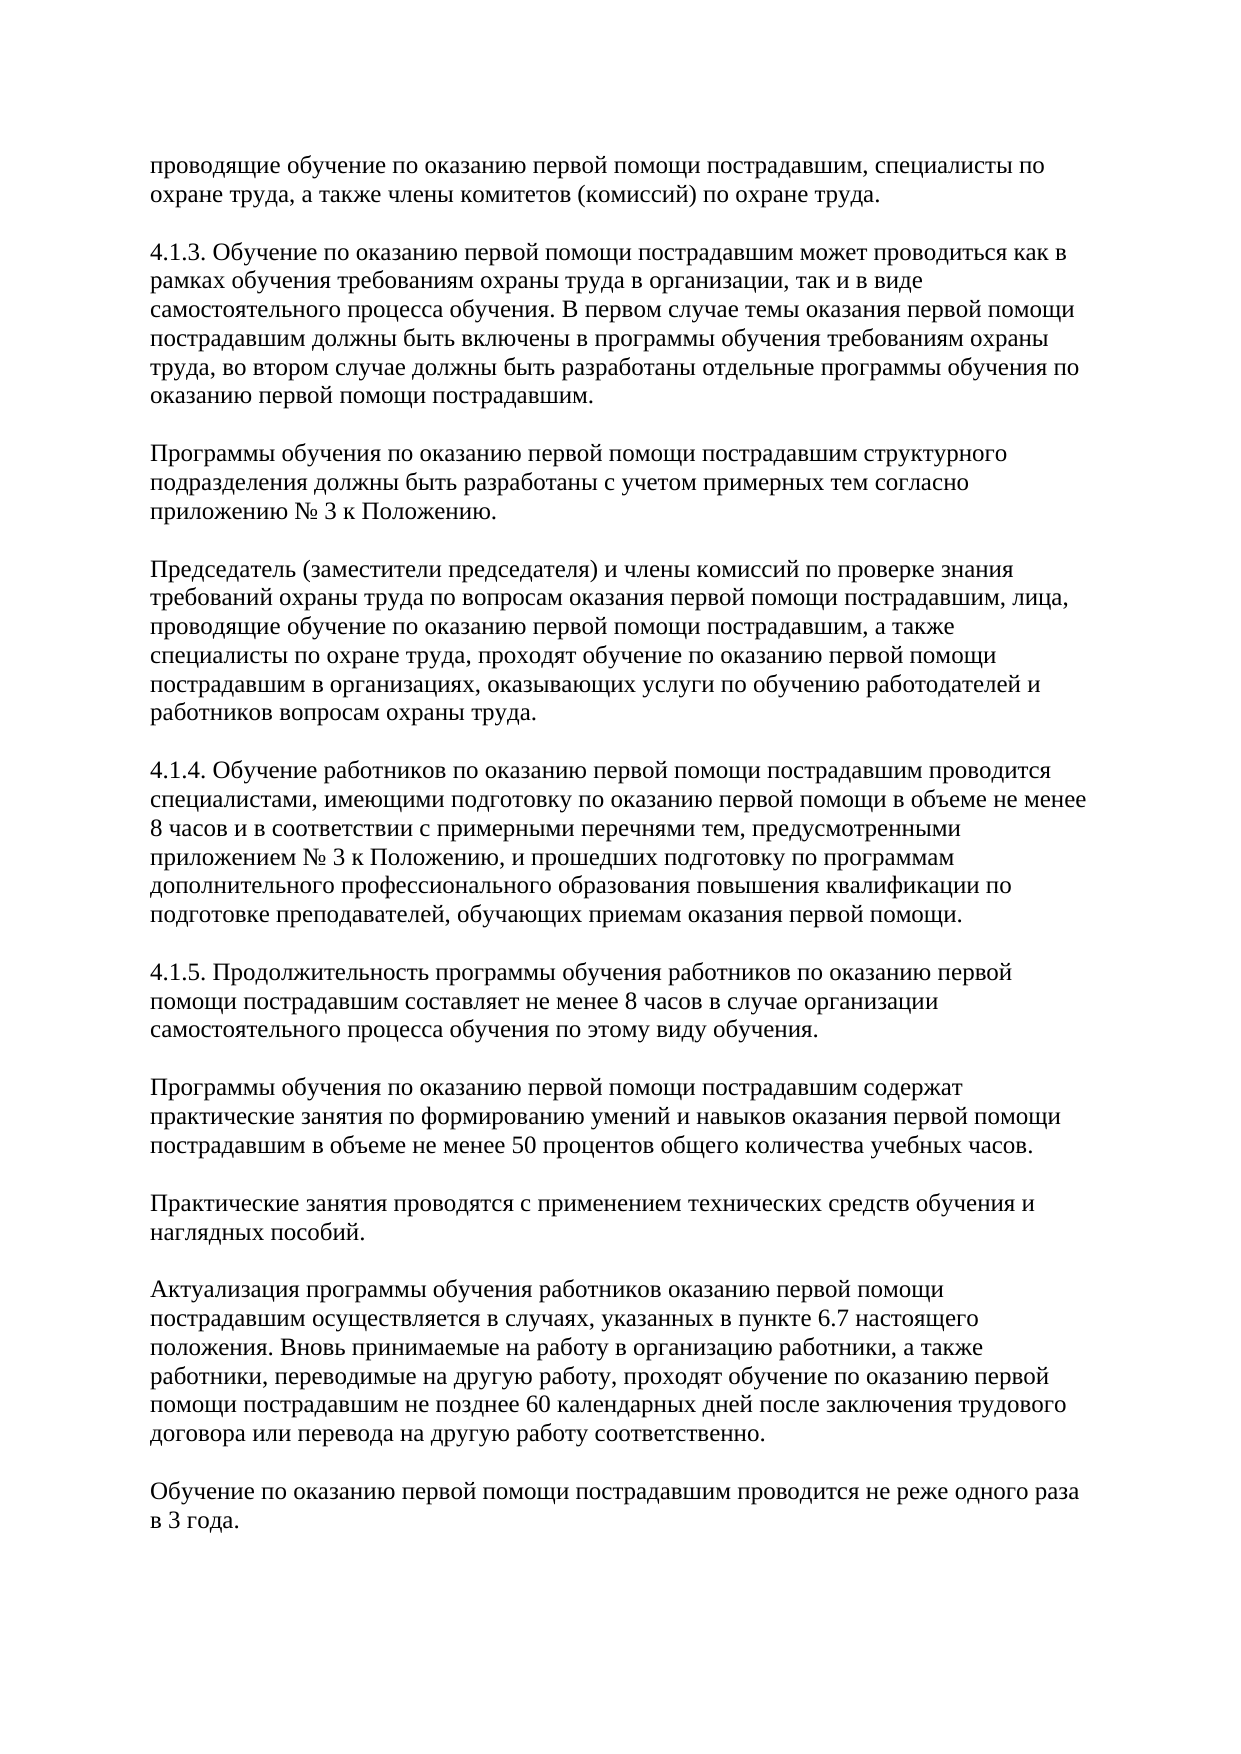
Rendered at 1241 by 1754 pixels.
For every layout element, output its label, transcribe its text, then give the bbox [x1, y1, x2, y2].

text 4.1.3. Обучение по оказанию первой помощи пострадавшим может проводиться как в рамках обучения требованиям охраны труда в организации, так и в виде самостоятельного процесса обучения. В первом случае темы оказания первой помощи пострадавшим должны быть включены в программы обучения требованиям охраны труда, во втором случае должны быть разработаны отдельные программы обучения по оказанию первой помощи пострадавшим. [150, 237, 1090, 409]
text Актуализация программы обучения работников оказанию первой помощи пострадавшим осуществляется в случаях, указанных в пункте 6.7 настоящего положения. Вновь принимаемые на работу в организацию работники, а также работники, переводимые на другую работу, проходят обучение по оказанию первой помощи пострадавшим не позднее 60 календарных дней после заключения трудового договора или перевода на другую работу соответственно. [150, 1274, 1090, 1447]
text 4.1.4. Обучение работников по оказанию первой помощи пострадавшим проводится специалистами, имеющими подготовку по оказанию первой помощи в объеме не менее 8 часов и в соответствии с примерными перечнями тем, предусмотренными приложением № 3 к Положению, и прошедших подготовку по программам дополнительного профессионального образования повышения квалификации по подготовке преподавателей, обучающих приемам оказания первой помощи. [150, 755, 1090, 928]
text Председатель (заместители председателя) и члены комиссий по проверке знания требований охраны труда по вопросам оказания первой помощи пострадавшим, лица, проводящие обучение по оказанию первой помощи пострадавшим, а также специалисты по охране труда, проходят обучение по оказанию первой помощи пострадавшим в организациях, оказывающих услуги по обучению работодателей и работников вопросам охраны труда. [150, 554, 1090, 726]
text Программы обучения по оказанию первой помощи пострадавшим содержат практические занятия по формированию умений и навыков оказания первой помощи пострадавшим в объеме не менее 50 процентов общего количества учебных часов. [150, 1072, 1090, 1159]
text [150, 150, 1090, 207]
text 4.1.5. Продолжительность программы обучения работников по оказанию первой помощи пострадавшим составляет не менее 8 часов в случае организации самостоятельного процесса обучения по этому виду обучения. [150, 957, 1090, 1043]
text Практические занятия проводятся с применением технических средств обучения и наглядных пособий. [150, 1188, 1090, 1245]
text Обучение по оказанию первой помощи пострадавшим проводится не реже одного раза в 3 года. [150, 1476, 1090, 1534]
text Программы обучения по оказанию первой помощи пострадавшим структурного подразделения должны быть разработаны с учетом примерных тем согласно приложению № 3 к Положению. [150, 438, 1090, 524]
